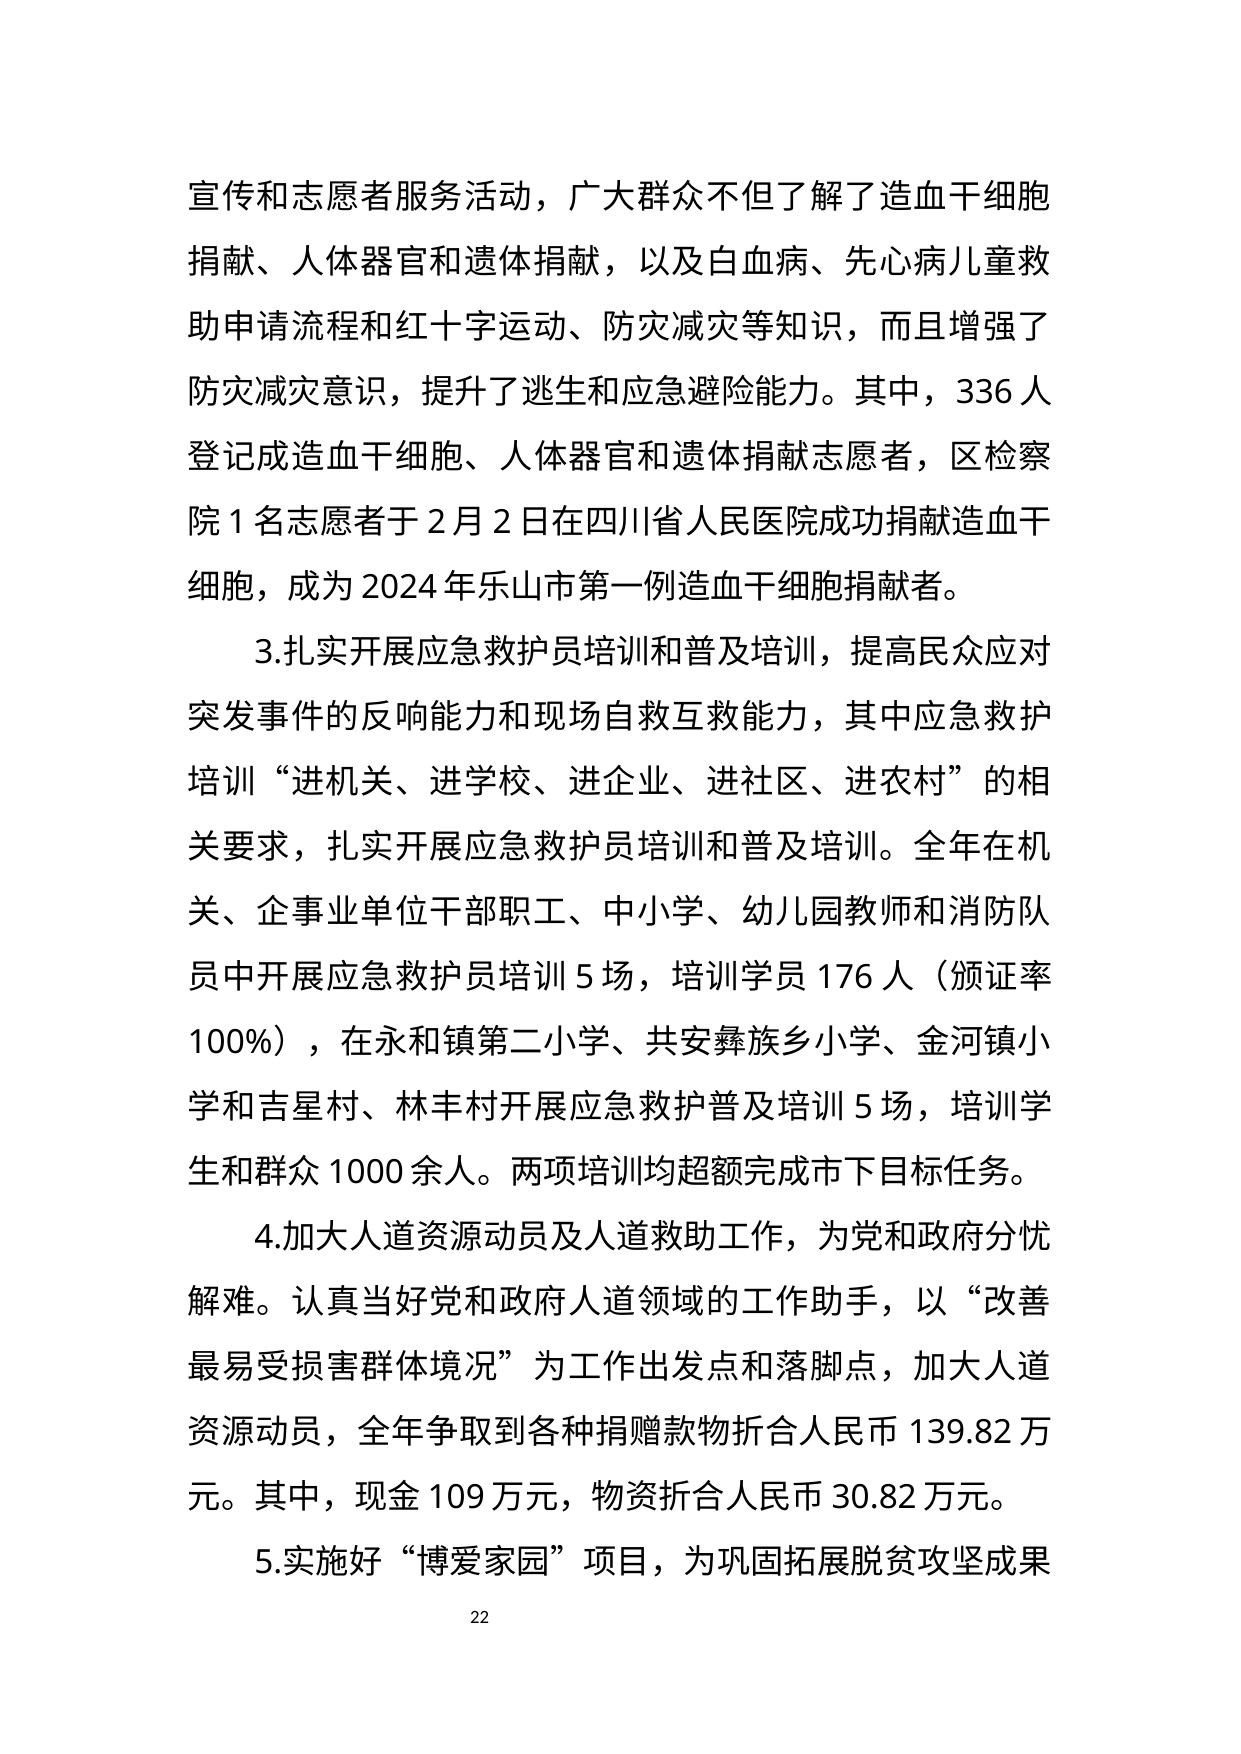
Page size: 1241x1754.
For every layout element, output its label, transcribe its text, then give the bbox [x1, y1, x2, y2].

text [187, 162, 1053, 617]
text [187, 1527, 1053, 1592]
text 3.扎实开展应急救护员培训和普及培训，提高民众应对突发事件的反响能力和现场自救互救能力，其中应急救护培训“进机关、进学校、进企业、进社区、进农村”的相关要求，扎实开展应急救护员培训和普及培训。全年在机关、企事业单位干部职工、中小学、幼儿园教师和消防队员中开展应急救护员培训5场，培训学员176人（颁证率100%），在永和镇第二小学、共安彝族乡小学、金河镇小学和吉星村、林丰村开展应急救护普及培训5场，培训学生和群众1000余人。两项培训均超额完成市下目标任务。 [187, 617, 1053, 1202]
text 4.加大人道资源动员及人道救助工作，为党和政府分忧解难。认真当好党和政府人道领域的工作助手，以“改善最易受损害群体境况”为工作出发点和落脚点，加大人道资源动员，全年争取到各种捐赠款物折合人民币139.82万元。其中，现金109万元，物资折合人民币30.82万元。 [187, 1202, 1053, 1527]
